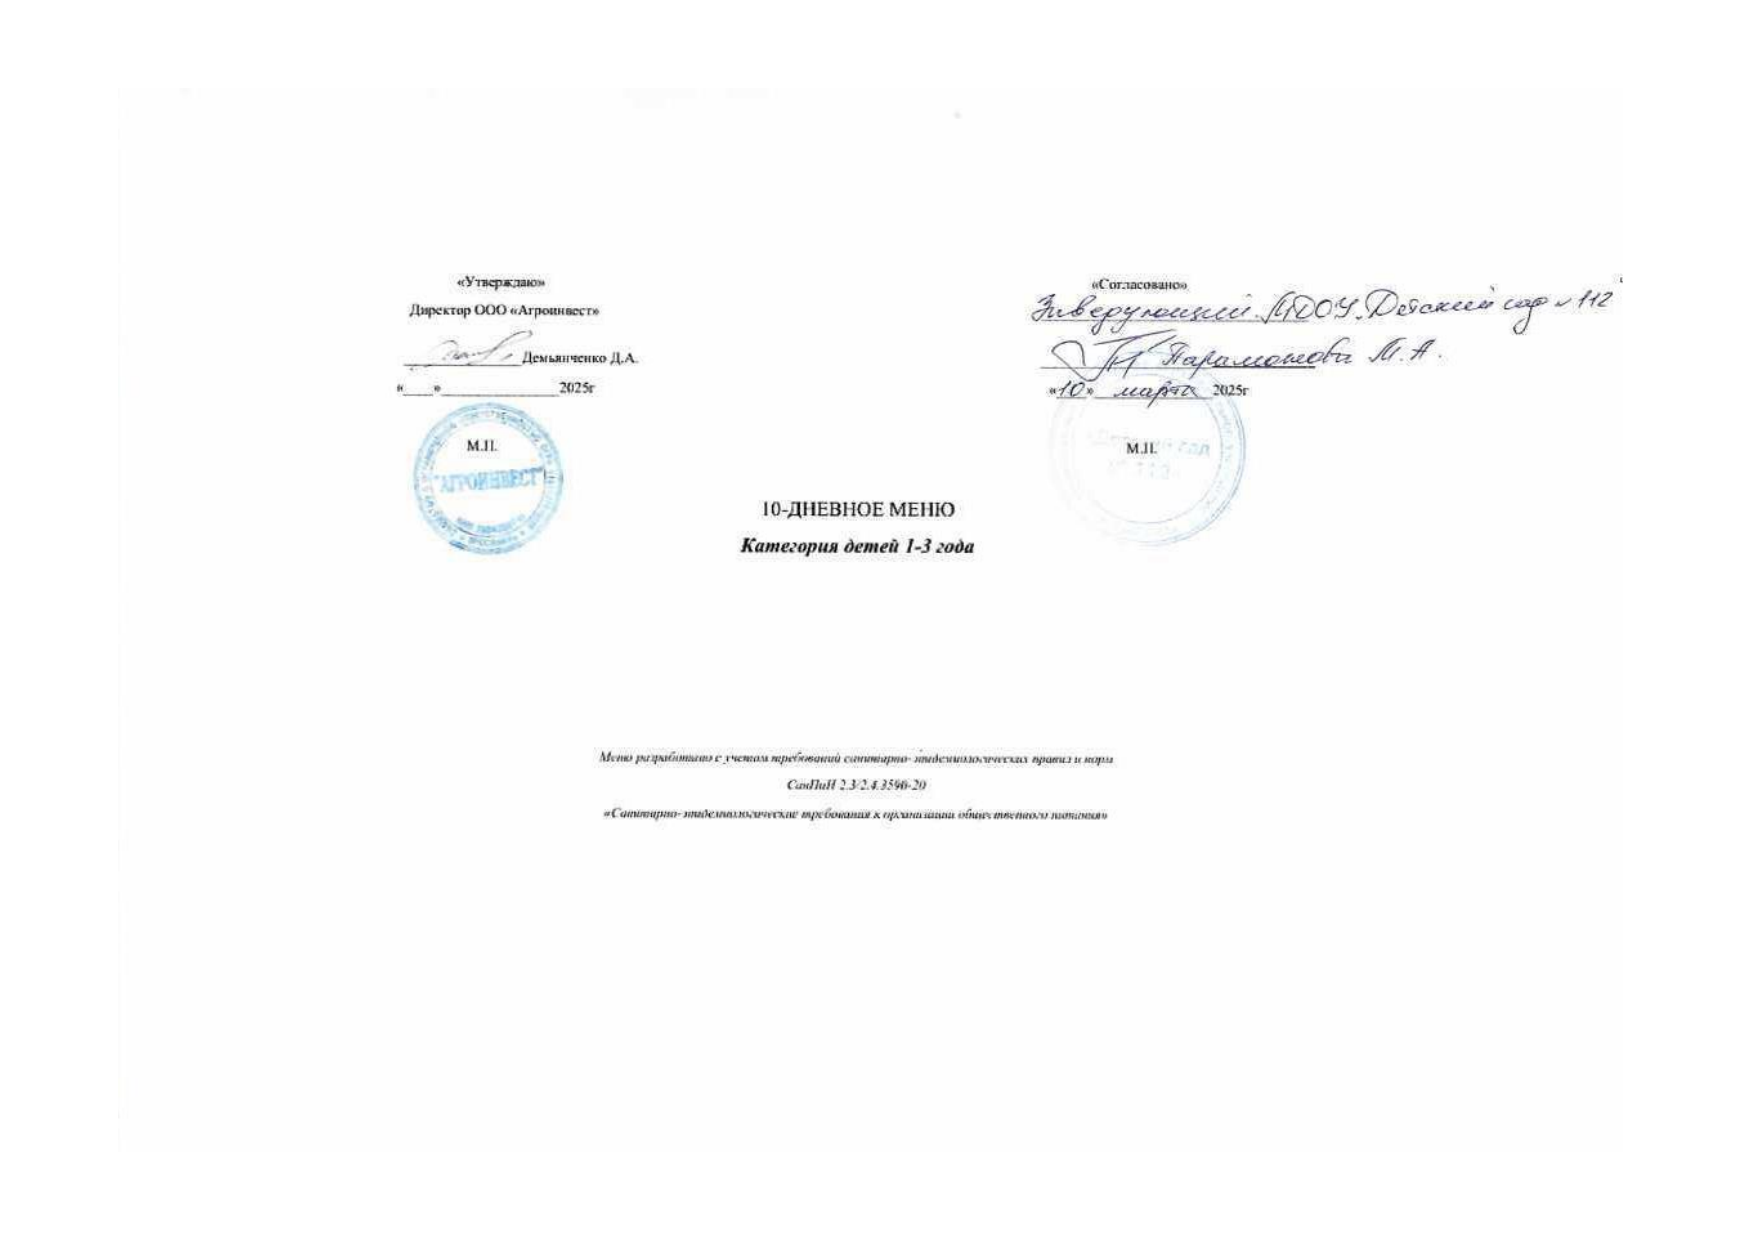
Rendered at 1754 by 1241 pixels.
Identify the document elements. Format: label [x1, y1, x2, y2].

picture [118, 88, 1623, 1152]
